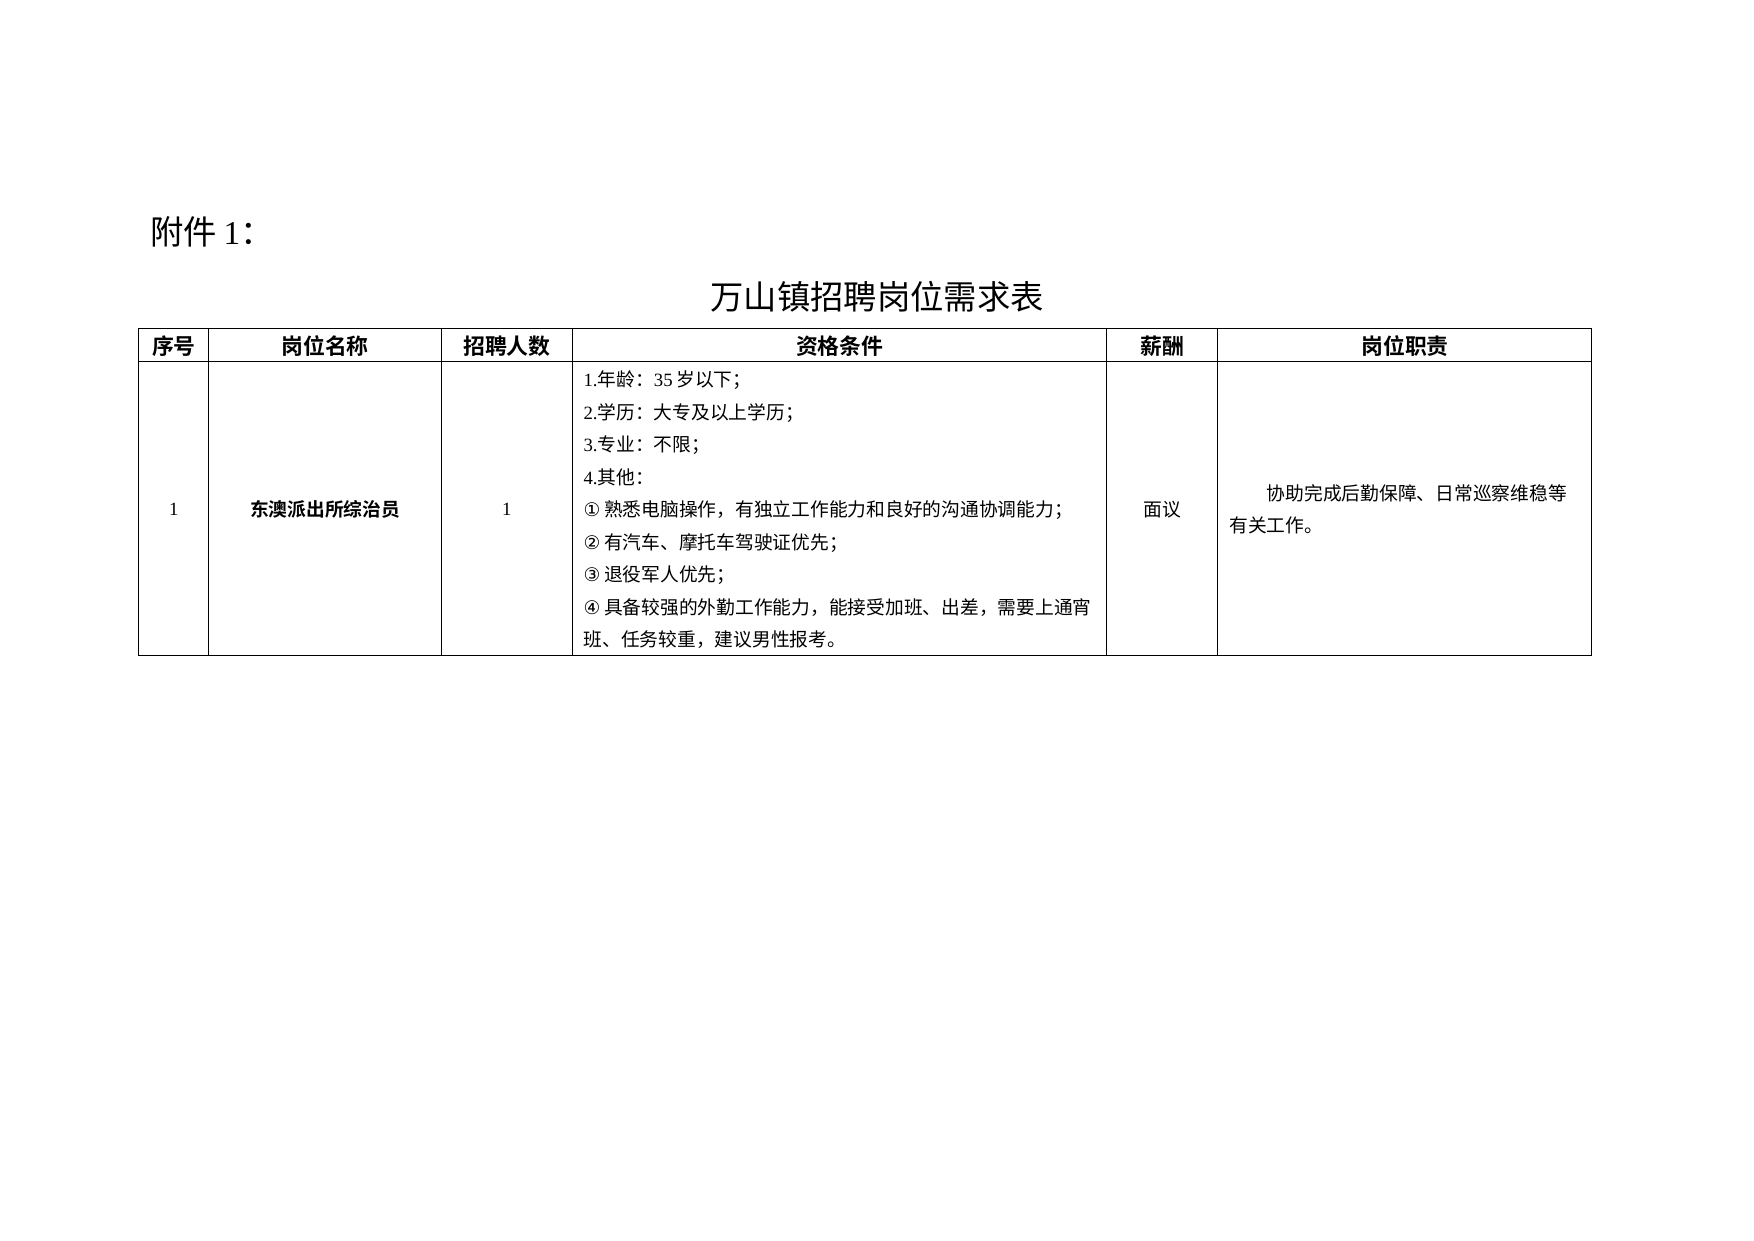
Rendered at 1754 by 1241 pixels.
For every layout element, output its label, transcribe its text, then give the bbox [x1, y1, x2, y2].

table_cell 面议 [1107, 362, 1217, 655]
table_header 岗位职责 [1218, 329, 1591, 361]
table_cell 1 [139, 362, 208, 655]
table_header 薪酬 [1107, 329, 1217, 361]
text 附件1： [150, 198, 1604, 263]
text 万山镇招聘岗位需求表 [150, 263, 1604, 328]
table_cell 1 [442, 362, 572, 655]
table_header 岗位名称 [209, 329, 441, 361]
table_header 招聘人数 [442, 329, 572, 361]
table_header 序号 [139, 329, 208, 361]
table_header 资格条件 [573, 329, 1106, 361]
table_cell 1.年龄：35岁以下； 2.学历：大专及以上学历； 3.专业：不限； 4.其他： ①熟悉电脑操作，有独立工作能力和良好的沟通协调能力； ②有汽车、摩托车驾驶证优先； ③退役军人优先； ④具备较强的外勤工作能力，能接受加班、出差，需要上通宵班、任务较重，建议男性报考。 [573, 362, 1106, 655]
table_cell 协助完成后勤保障、日常巡察维稳等有关工作。 [1218, 362, 1591, 655]
table_cell 东澳派出所综治员 [209, 362, 441, 655]
